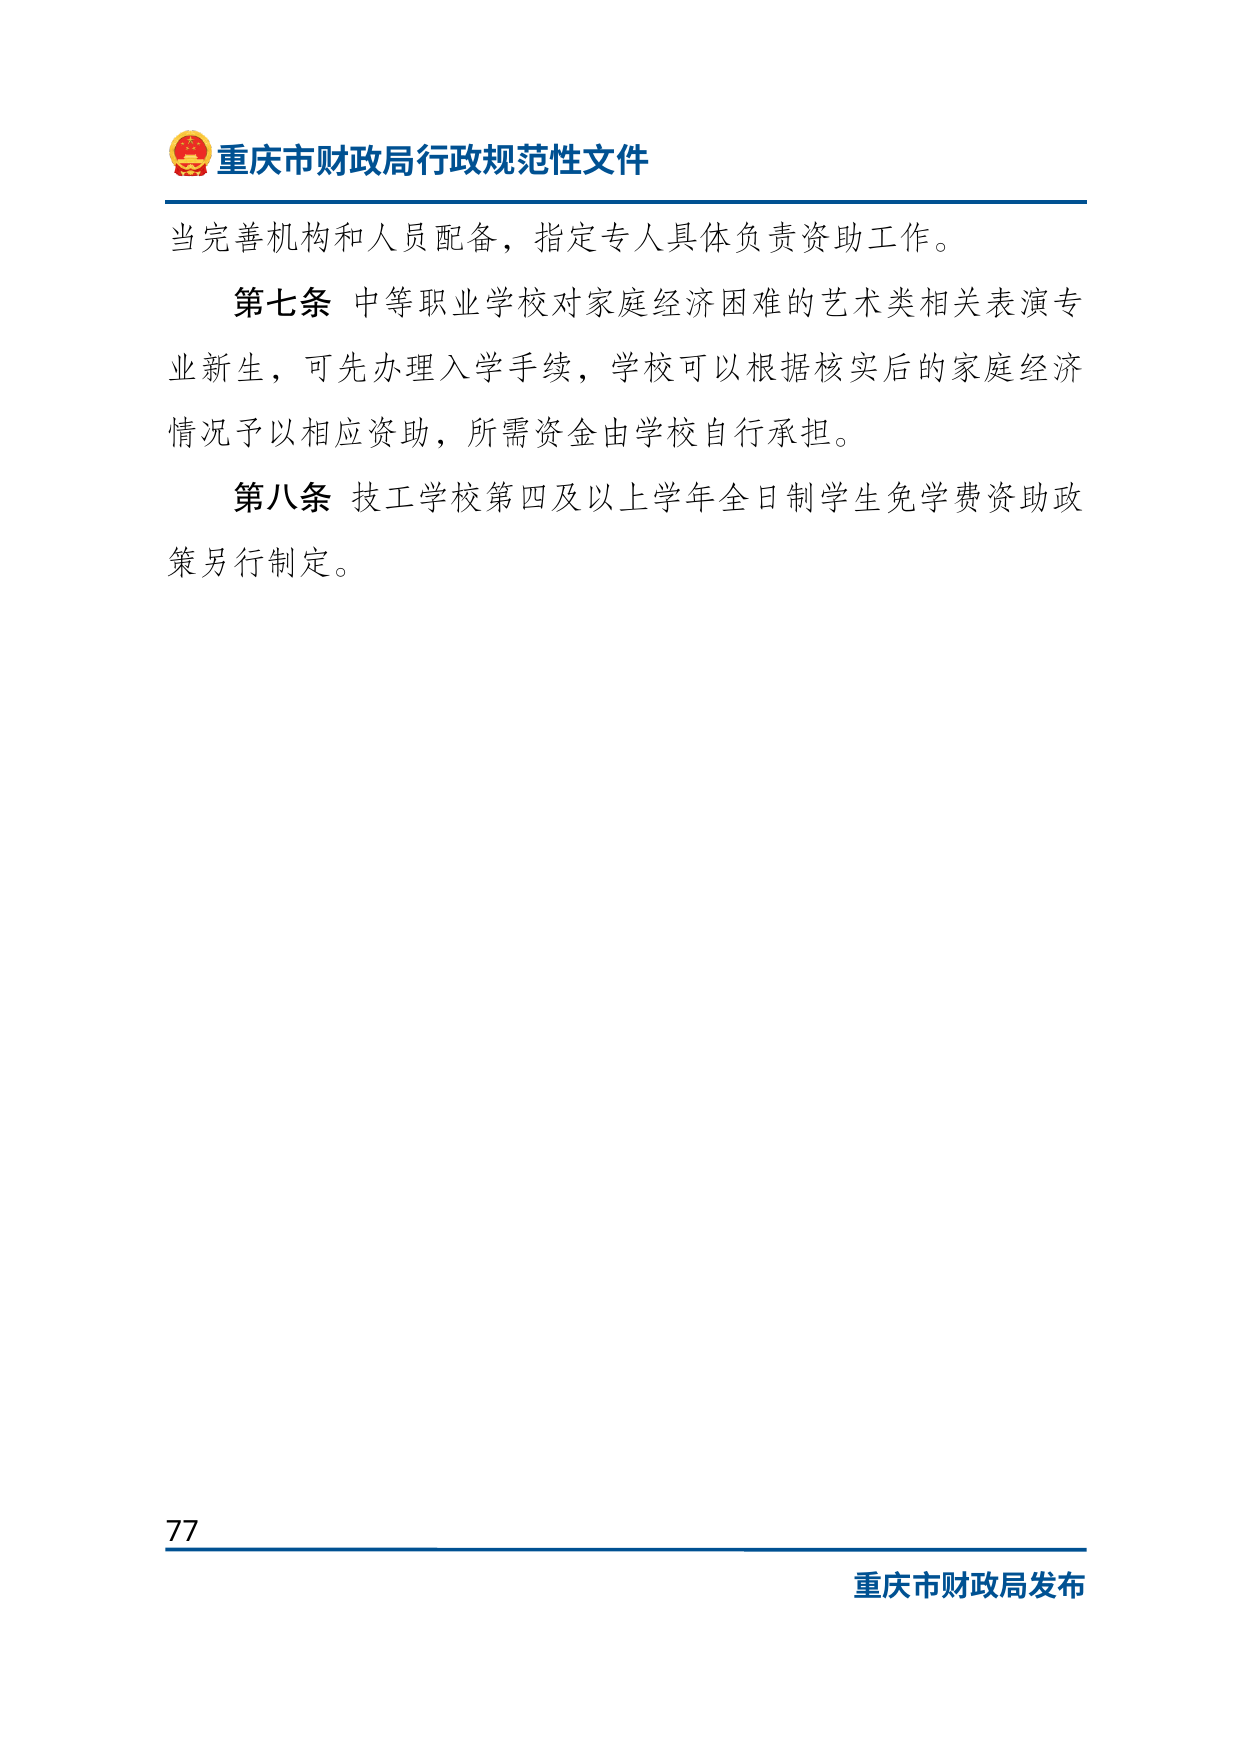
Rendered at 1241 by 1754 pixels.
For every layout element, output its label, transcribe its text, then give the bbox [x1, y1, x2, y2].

text 第六条 中等职业教育学生资助工作实行学校法人代表负责制，校长是第一责任人，对学校资助工作负主要责任。学校应当完善机构和人员配备，指定专人具体负责资助工作。 [165, 207, 1087, 272]
picture [165, 129, 216, 180]
text 第七条 中等职业学校对家庭经济困难的艺术类相关表演专业新生，可先办理入学手续，学校可以根据核实后的家庭经济情况予以相应资助，所需资金由学校自行承担。 [165, 272, 1087, 467]
text 第八条 技工学校第四及以上学年全日制学生免学费资助政策另行制定。附11 [165, 467, 1087, 597]
